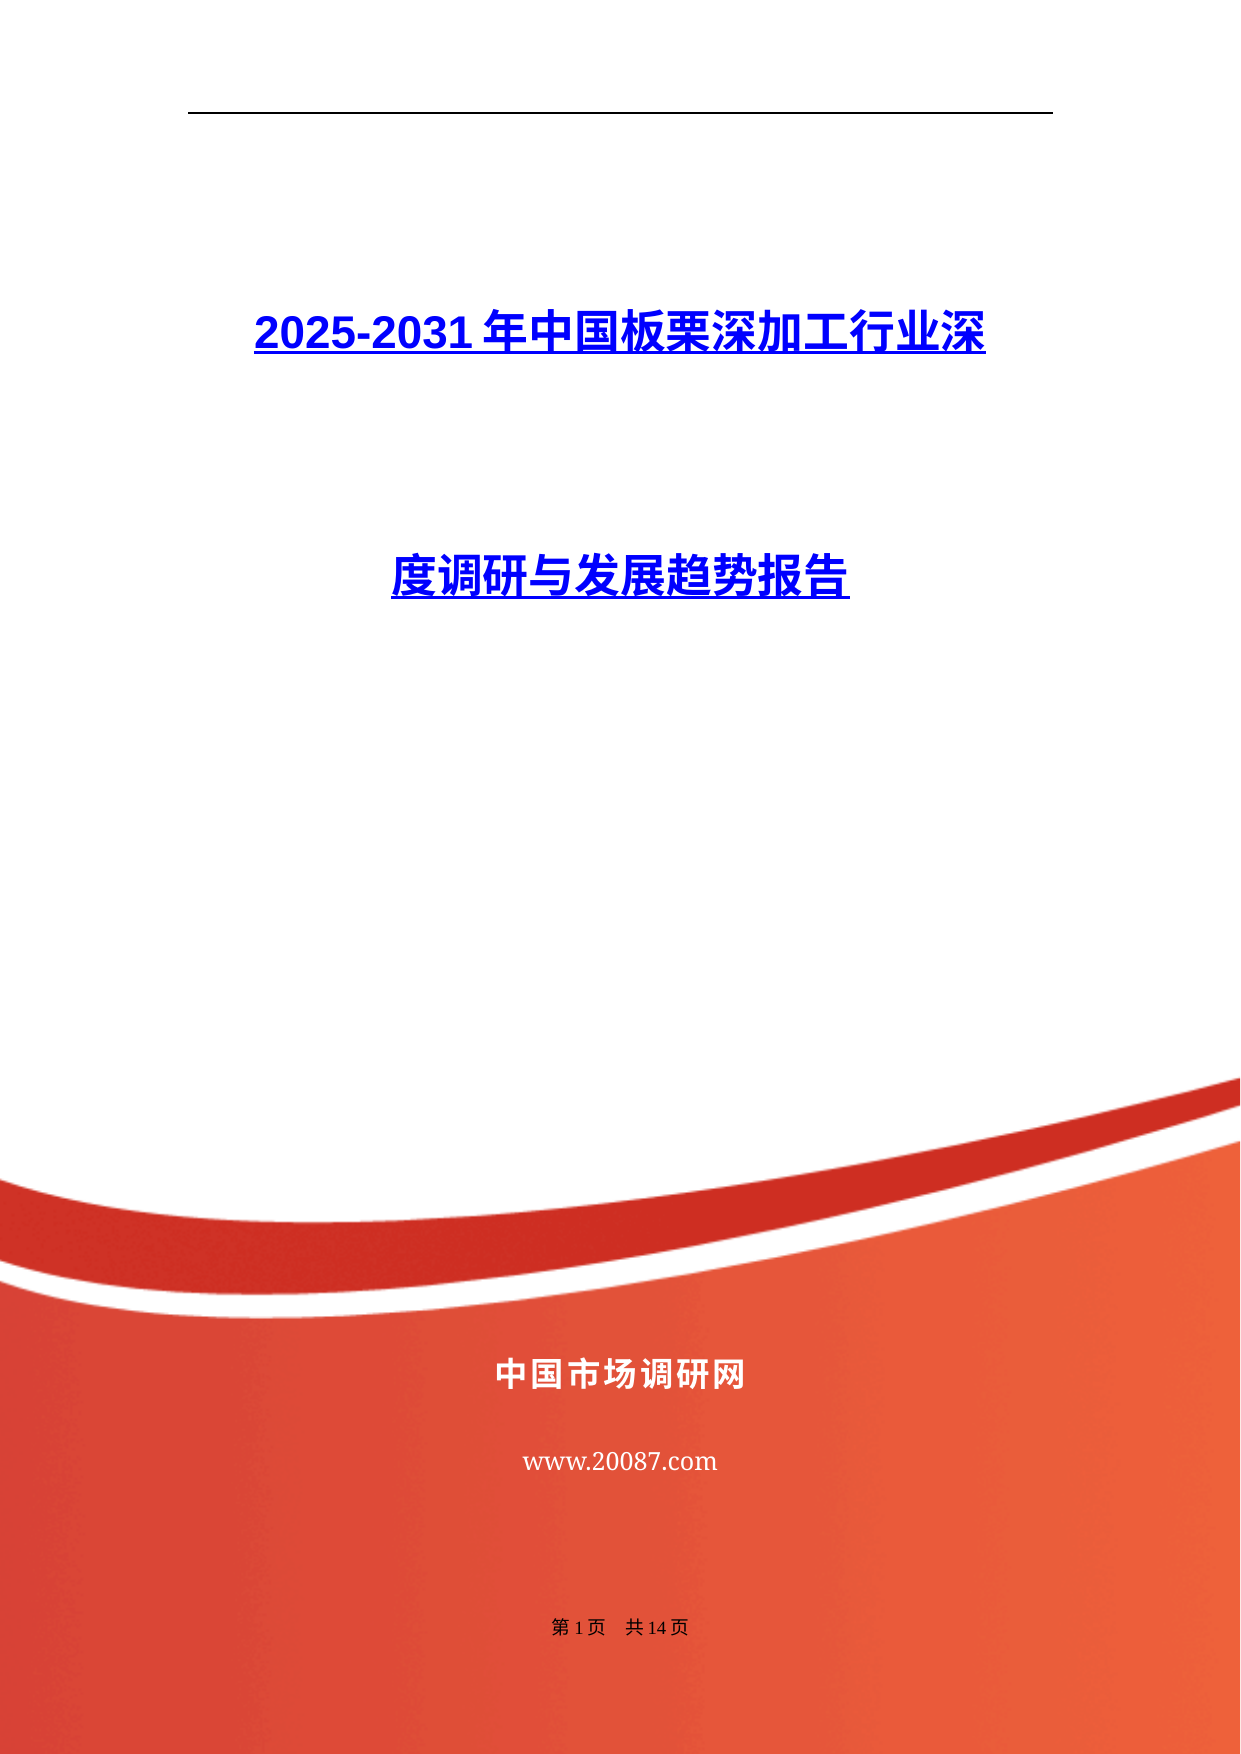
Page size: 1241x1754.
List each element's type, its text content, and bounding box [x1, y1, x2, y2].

subtitle 中国市场调研网 [187, 1339, 1053, 1404]
table_header 2025-2031年中国板栗深加工行业深度调研与发展趋势报告 [188, 207, 1053, 773]
text www.20087.com [187, 1428, 1053, 1493]
picture [0, 1006, 1241, 1754]
